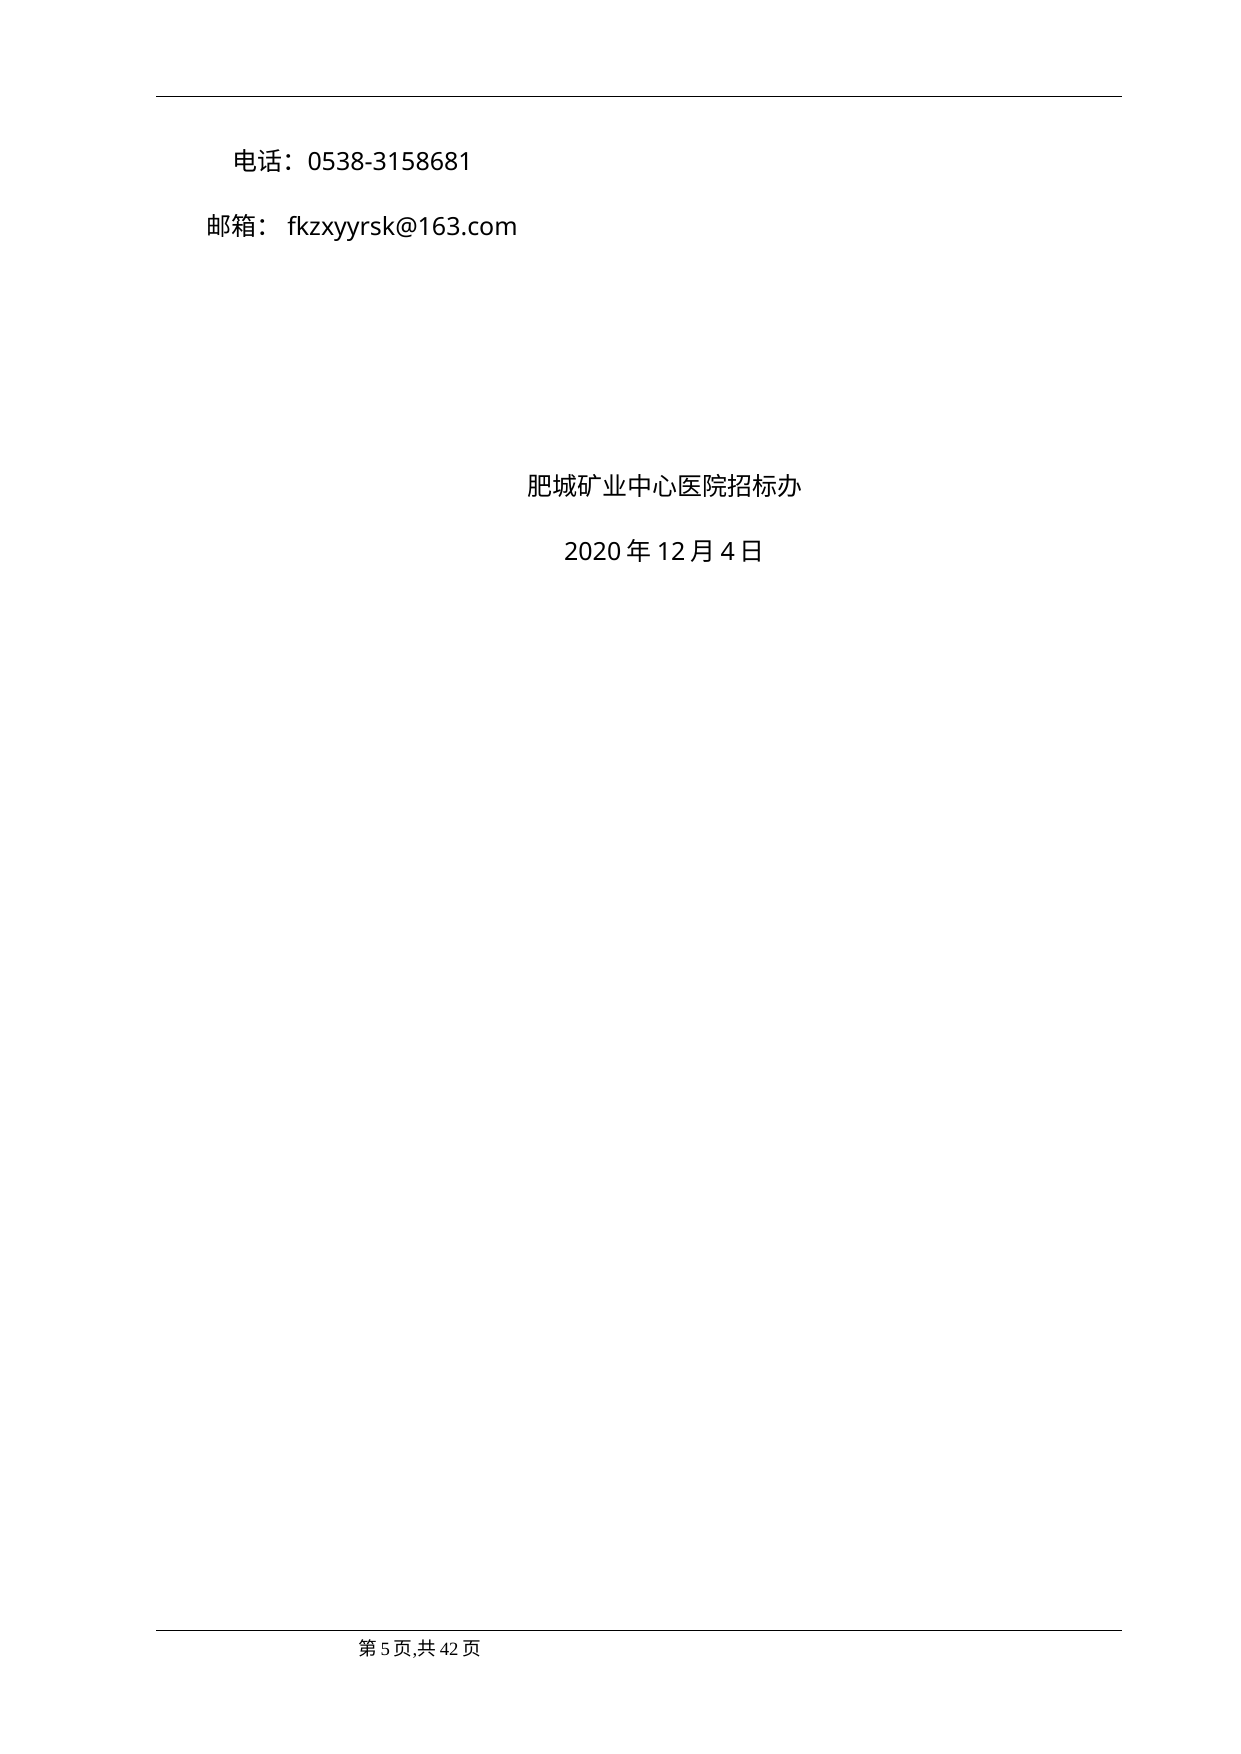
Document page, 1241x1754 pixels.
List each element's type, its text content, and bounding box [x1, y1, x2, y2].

text 邮箱： fkzxyyrsk@163.com [156, 192, 1122, 257]
text 肥城矿业中心医院招标办 [156, 452, 1122, 517]
text 电话：0538-3158681 [156, 127, 1122, 192]
text 2020年 12月4日 [156, 517, 1122, 582]
